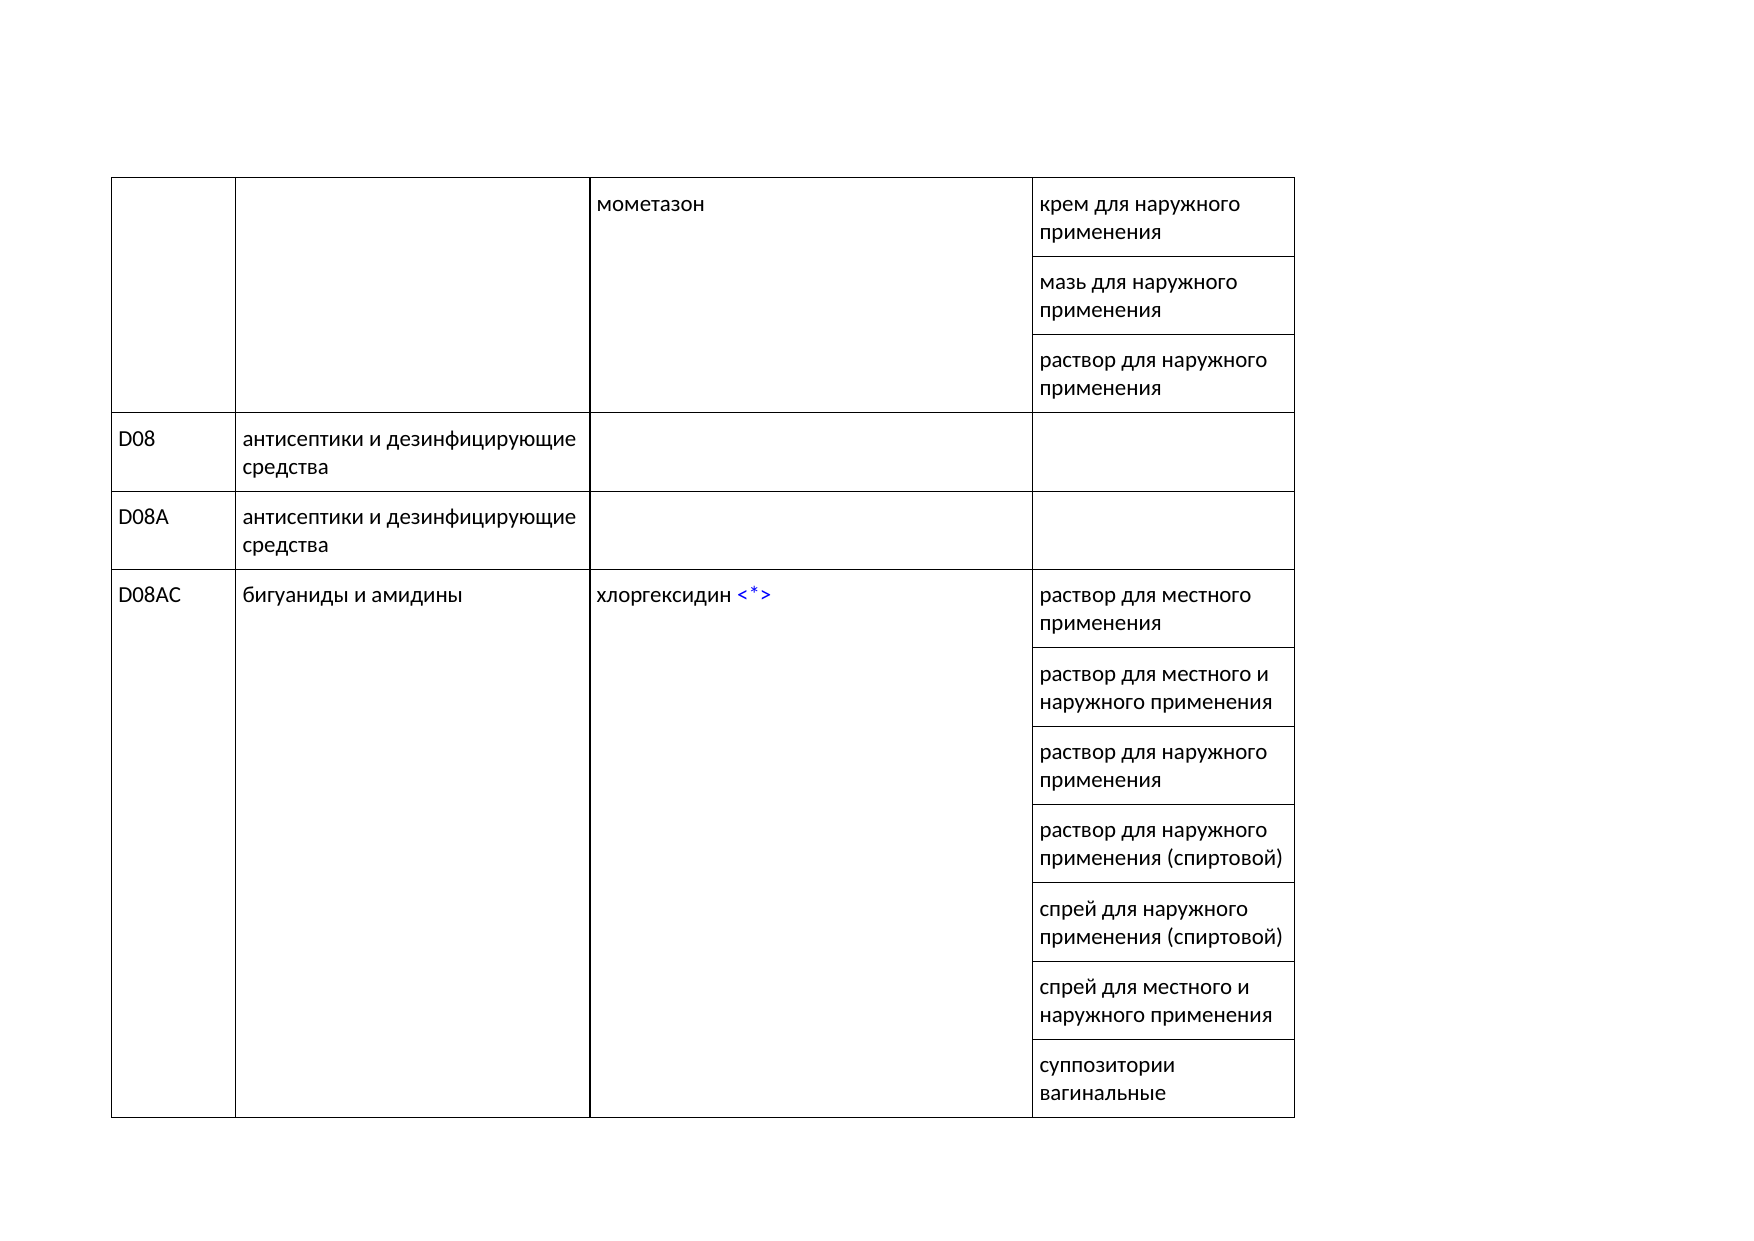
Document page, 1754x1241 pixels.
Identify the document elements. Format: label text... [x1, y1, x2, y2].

table_cell [1033, 413, 1294, 491]
table_cell D08AC [112, 570, 235, 1117]
table_cell [591, 492, 1032, 569]
table_cell раствор для наружного применения [1033, 335, 1294, 412]
table_cell D08A [112, 492, 235, 569]
table_cell бигуаниды и амидины [236, 570, 589, 1117]
table_cell антисептики и дезинфицирующие средства [236, 413, 589, 491]
table_cell раствор для местного применения [1033, 570, 1294, 647]
table_cell раствор для наружного применения (спиртовой) [1033, 805, 1294, 882]
table_cell крем для наружного применения [1033, 178, 1294, 256]
table_cell [591, 413, 1032, 491]
table_cell антисептики и дезинфицирующие средства [236, 492, 589, 569]
table_cell D08 [112, 413, 235, 491]
table_cell раствор для местного и наружного применения [1033, 648, 1294, 726]
table_cell мазь для наружного применения [1033, 257, 1294, 334]
table_cell раствор для наружного применения [1033, 727, 1294, 804]
table_cell суппозитории вагинальные [1033, 1040, 1294, 1117]
table_cell [1033, 492, 1294, 569]
table_cell спрей для местного и наружного применения [1033, 962, 1294, 1039]
table_cell спрей для наружного применения (спиртовой) [1033, 883, 1294, 961]
table_cell хлоргексидин <*> [591, 570, 1032, 1117]
table_cell мометазон [591, 178, 1032, 412]
